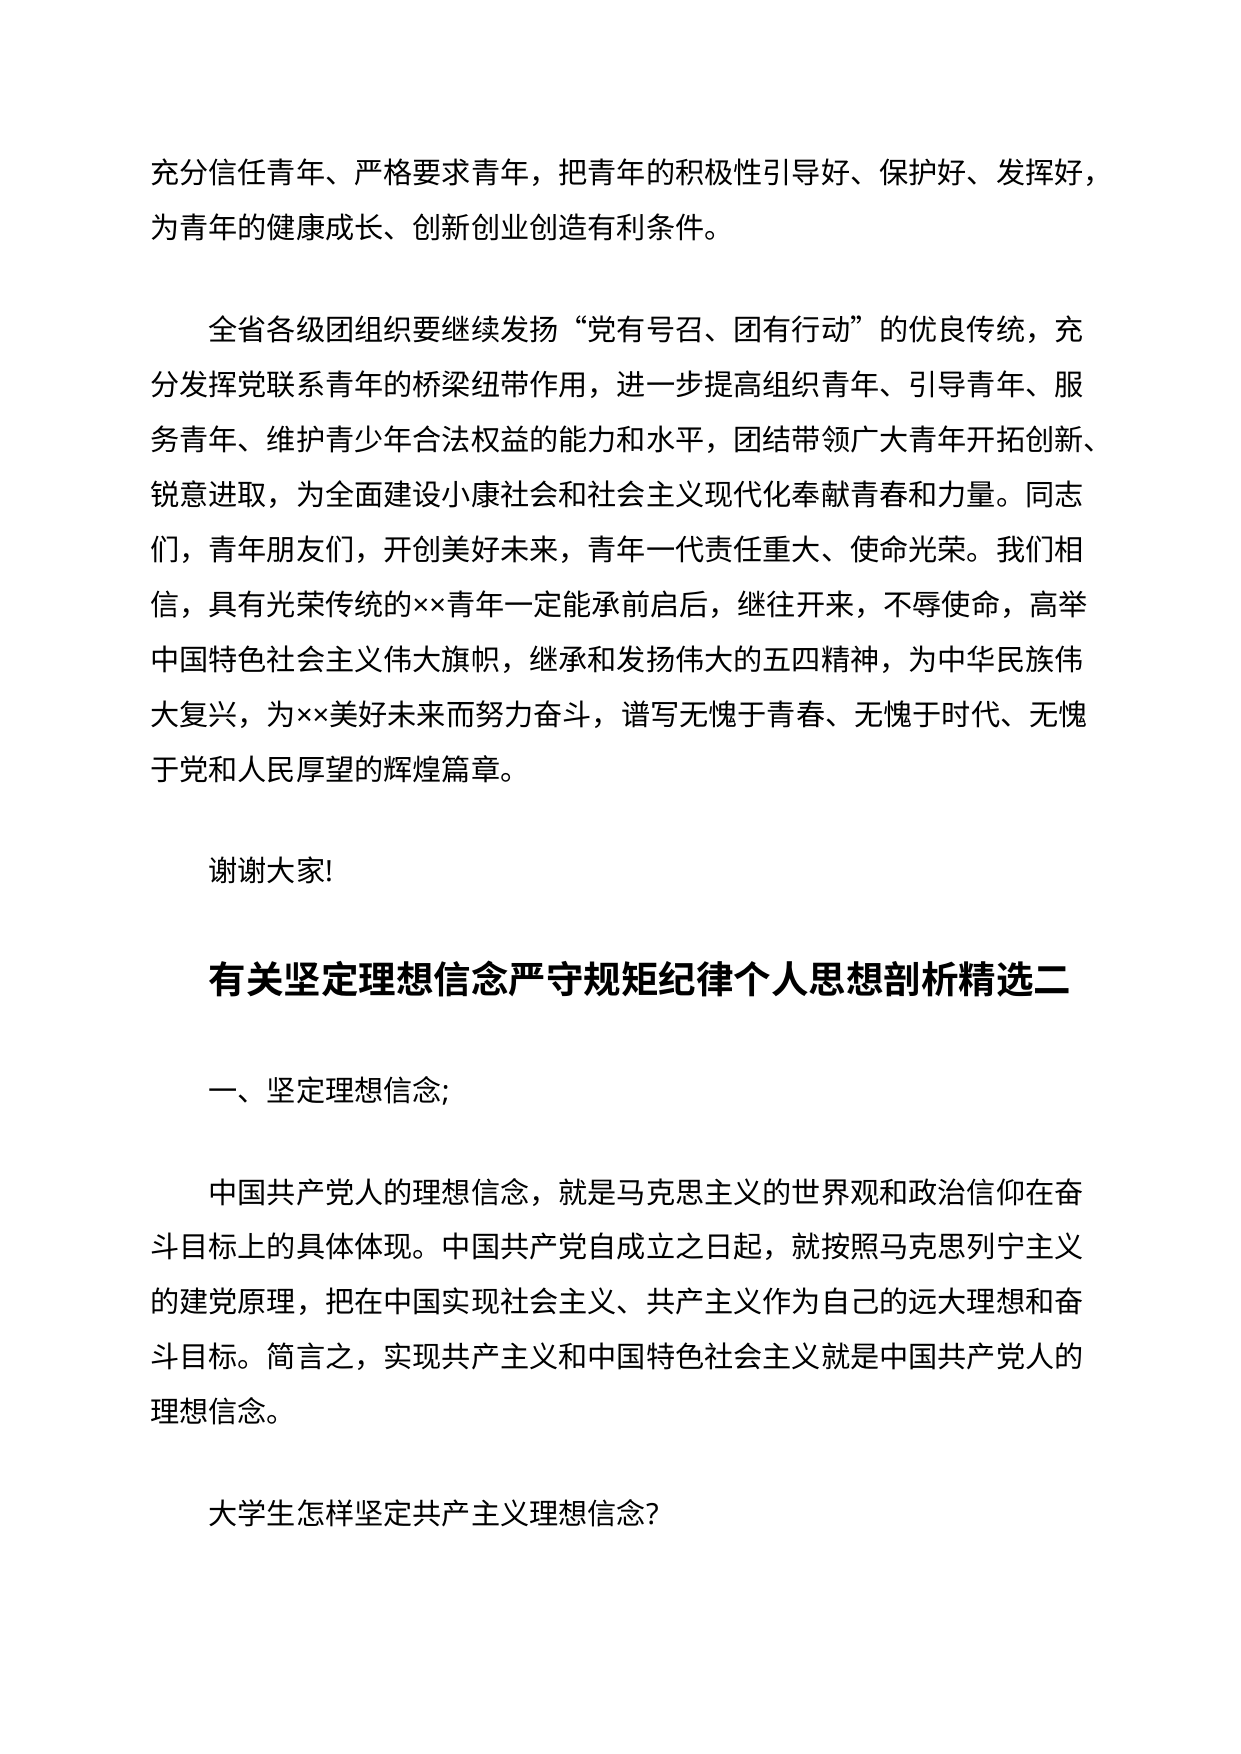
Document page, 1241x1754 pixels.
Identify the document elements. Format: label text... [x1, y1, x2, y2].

text 有关坚定理想信念严守规矩纪律个人思想剖析精选二 [150, 950, 1090, 1004]
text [150, 150, 1090, 247]
text 谢谢大家! [150, 848, 1090, 890]
text 一、坚定理想信念; [150, 1067, 1090, 1109]
text 大学生怎样坚定共产主义理想信念? [150, 1491, 1090, 1533]
text 中国共产党人的理想信念，就是马克思主义的世界观和政治信仰在奋斗目标上的具体体现。中国共产党自成立之日起，就按照马克思列宁主义的建党原理，把在中国实现社会主义、共产主义作为自己的远大理想和奋斗目标。简言之，实现共产主义和中国特色社会主义就是中国共产党人的理想信念。 [150, 1169, 1090, 1431]
text 全省各级团组织要继续发扬“党有号召、团有行动”的优良传统，充分发挥党联系青年的桥梁纽带作用，进一步提高组织青年、引导青年、服务青年、维护青少年合法权益的能力和水平，团结带领广大青年开拓创新、锐意进取，为全面建设小康社会和社会主义现代化奉献青春和力量。同志们，青年朋友们，开创美好未来，青年一代责任重大、使命光荣。我们相信，具有光荣传统的××青年一定能承前启后，继往开来，不辱使命，高举中国特色社会主义伟大旗帜，继承和发扬伟大的五四精神，为中华民族伟大复兴，为××美好未来而努力奋斗，谱写无愧于青春、无愧于时代、无愧于党和人民厚望的辉煌篇章。 [150, 307, 1090, 788]
